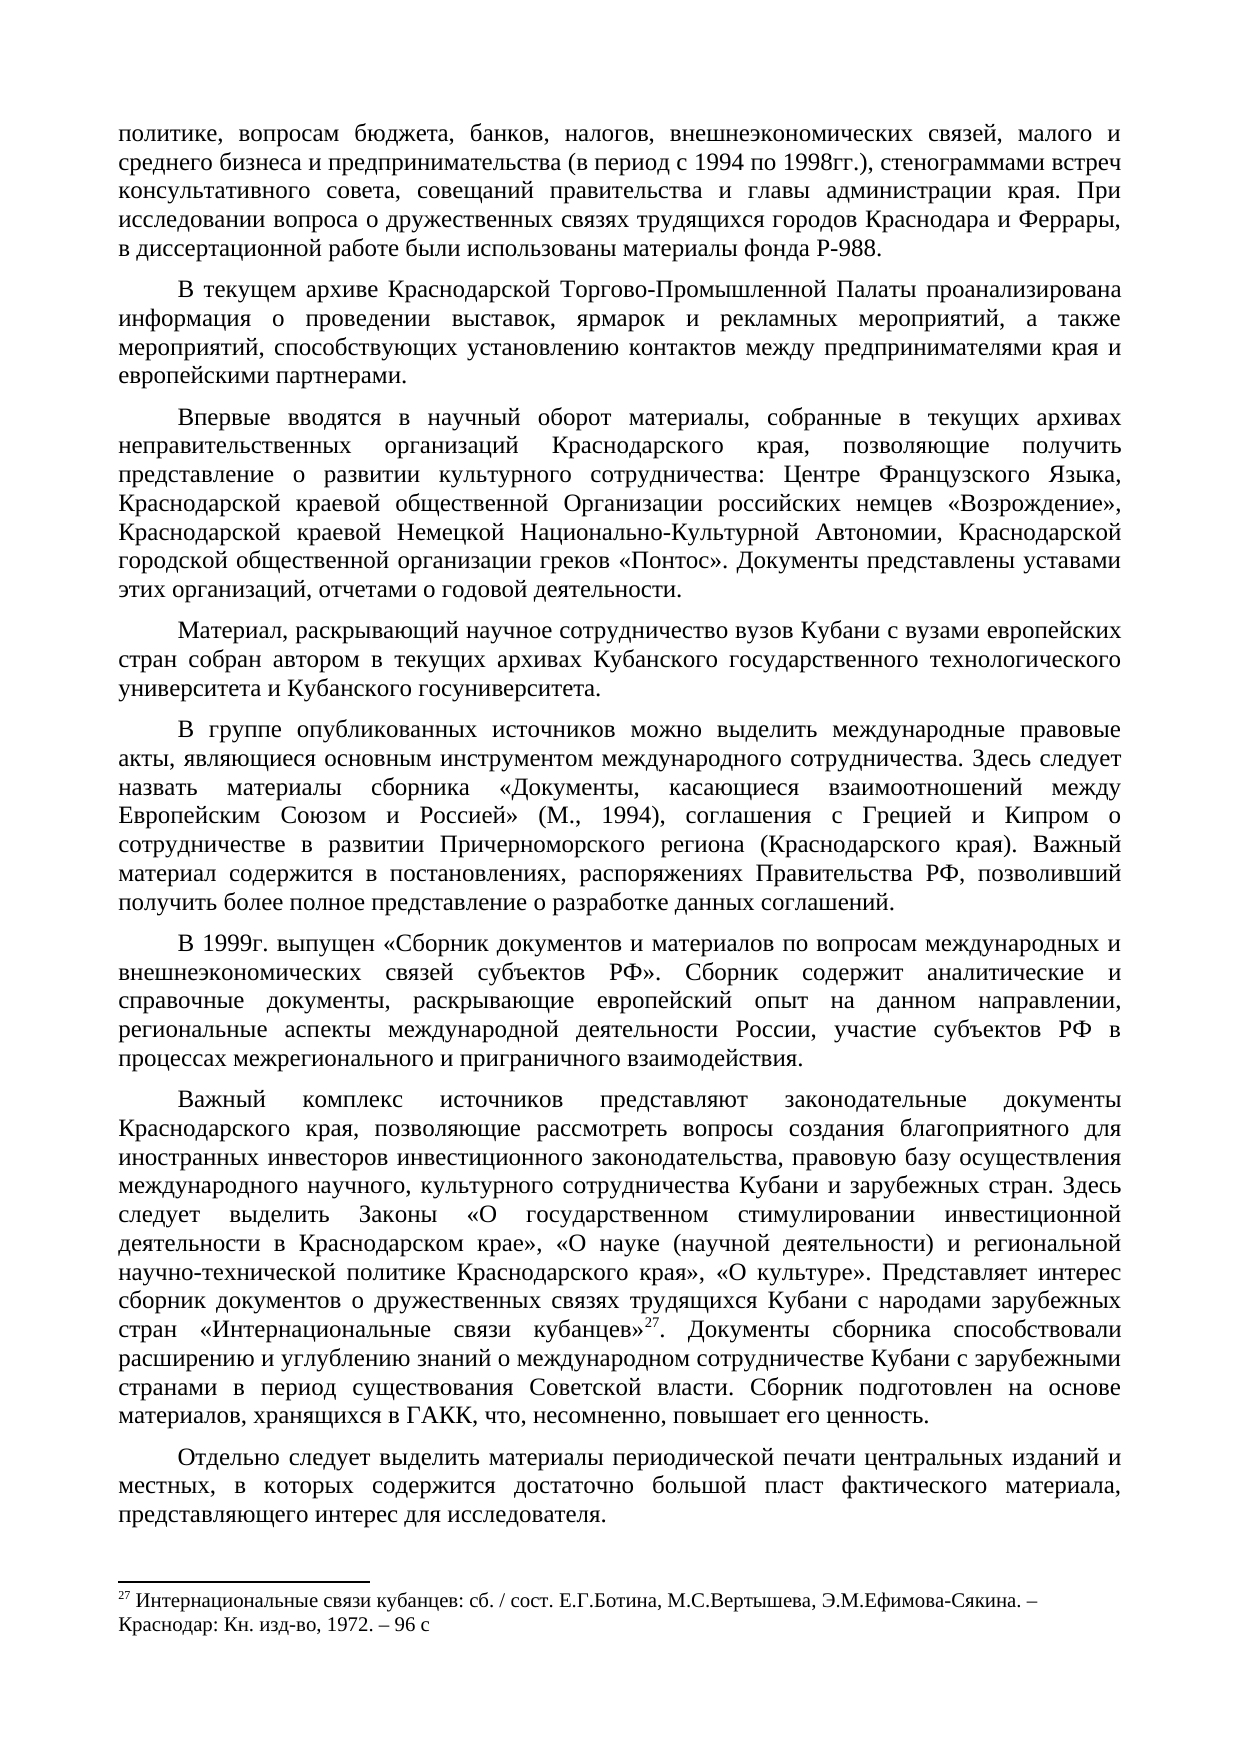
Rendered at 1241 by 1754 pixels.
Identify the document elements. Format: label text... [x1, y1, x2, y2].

text В текущем архиве Краснодарской Торгово-Промышленной Палаты проанализирована информация о проведении выставок, ярмарок и рекламных мероприятий, а также мероприятий, способствующих установлению контактов между предпринимателями края и европейскими партнерами. [118, 274, 1122, 389]
text В группе опубликованных источников можно выделить международные правовые акты, являющиеся основным инструментом международного сотрудничества. Здесь следует назвать материалы сборника «Документы, касающиеся взаимоотношений между Европейским Союзом и Россией» (М., 1994), соглашения с Грецией и Кипром о сотрудничестве в развитии Причерноморского региона (Краснодарского края). Важный материал содержится в постановлениях, распоряжениях Правительства РФ, позволивший получить более полное представление о разработке данных соглашений. [118, 714, 1122, 916]
text Важный комплекс источников представляют законодательные документы Краснодарского края, позволяющие рассмотреть вопросы создания благоприятного для иностранных инвесторов инвестиционного законодательства, правовую базу осуществления международного научного, культурного сотрудничества Кубани и зарубежных стран. Здесь следует выделить Законы «О государственном стимулировании инвестиционной деятельности в Краснодарском крае», «О науке (научной деятельности) и региональной научно-технической политике Краснодарского края», «О культуре». Представляет интерес сборник документов о дружественных связях трудящихся Кубани с народами зарубежных стран «Интернациональные связи кубанцев». Документы сборника способствовали расширению и углублению знаний о международном сотрудничестве Кубани с зарубежными странами в период существования Советской власти. Сборник подготовлен на основе материалов, хранящихся в ГАКК, что, несомненно, повышает его ценность. [118, 1084, 1122, 1429]
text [118, 118, 1122, 262]
text Материал, раскрывающий научное сотрудничество вузов Кубани с вузами европейских стран собран автором в текущих архивах Кубанского государственного технологического университета и Кубанского госуниверситета. [118, 616, 1122, 702]
text В 1999г. выпущен «Сборник документов и материалов по вопросам международных и внешнеэкономических связей субъектов РФ». Сборник содержит аналитические и справочные документы, раскрывающие европейский опыт на данном направлении, региональные аспекты международной деятельности России, участие субъектов РФ в процессах межрегионального и приграничного взаимодействия. [118, 928, 1122, 1072]
text Отдельно следует выделить материалы периодической печати центральных изданий и местных, в которых содержится достаточно большой пласт фактического материала, представляющего интерес для исследователя. [118, 1442, 1122, 1528]
text Впервые вводятся в научный оборот материалы, собранные в текущих архивах неправительственных организаций Краснодарского края, позволяющие получить представление о развитии культурного сотрудничества: Центре Французского Языка, Краснодарской краевой общественной Организации российских немцев «Возрождение», Краснодарской краевой Немецкой Национально-Культурной Автономии, Краснодарской городской общественной организации греков «Понтос». Документы представлены уставами этих организаций, отчетами о годовой деятельности. [118, 402, 1122, 603]
